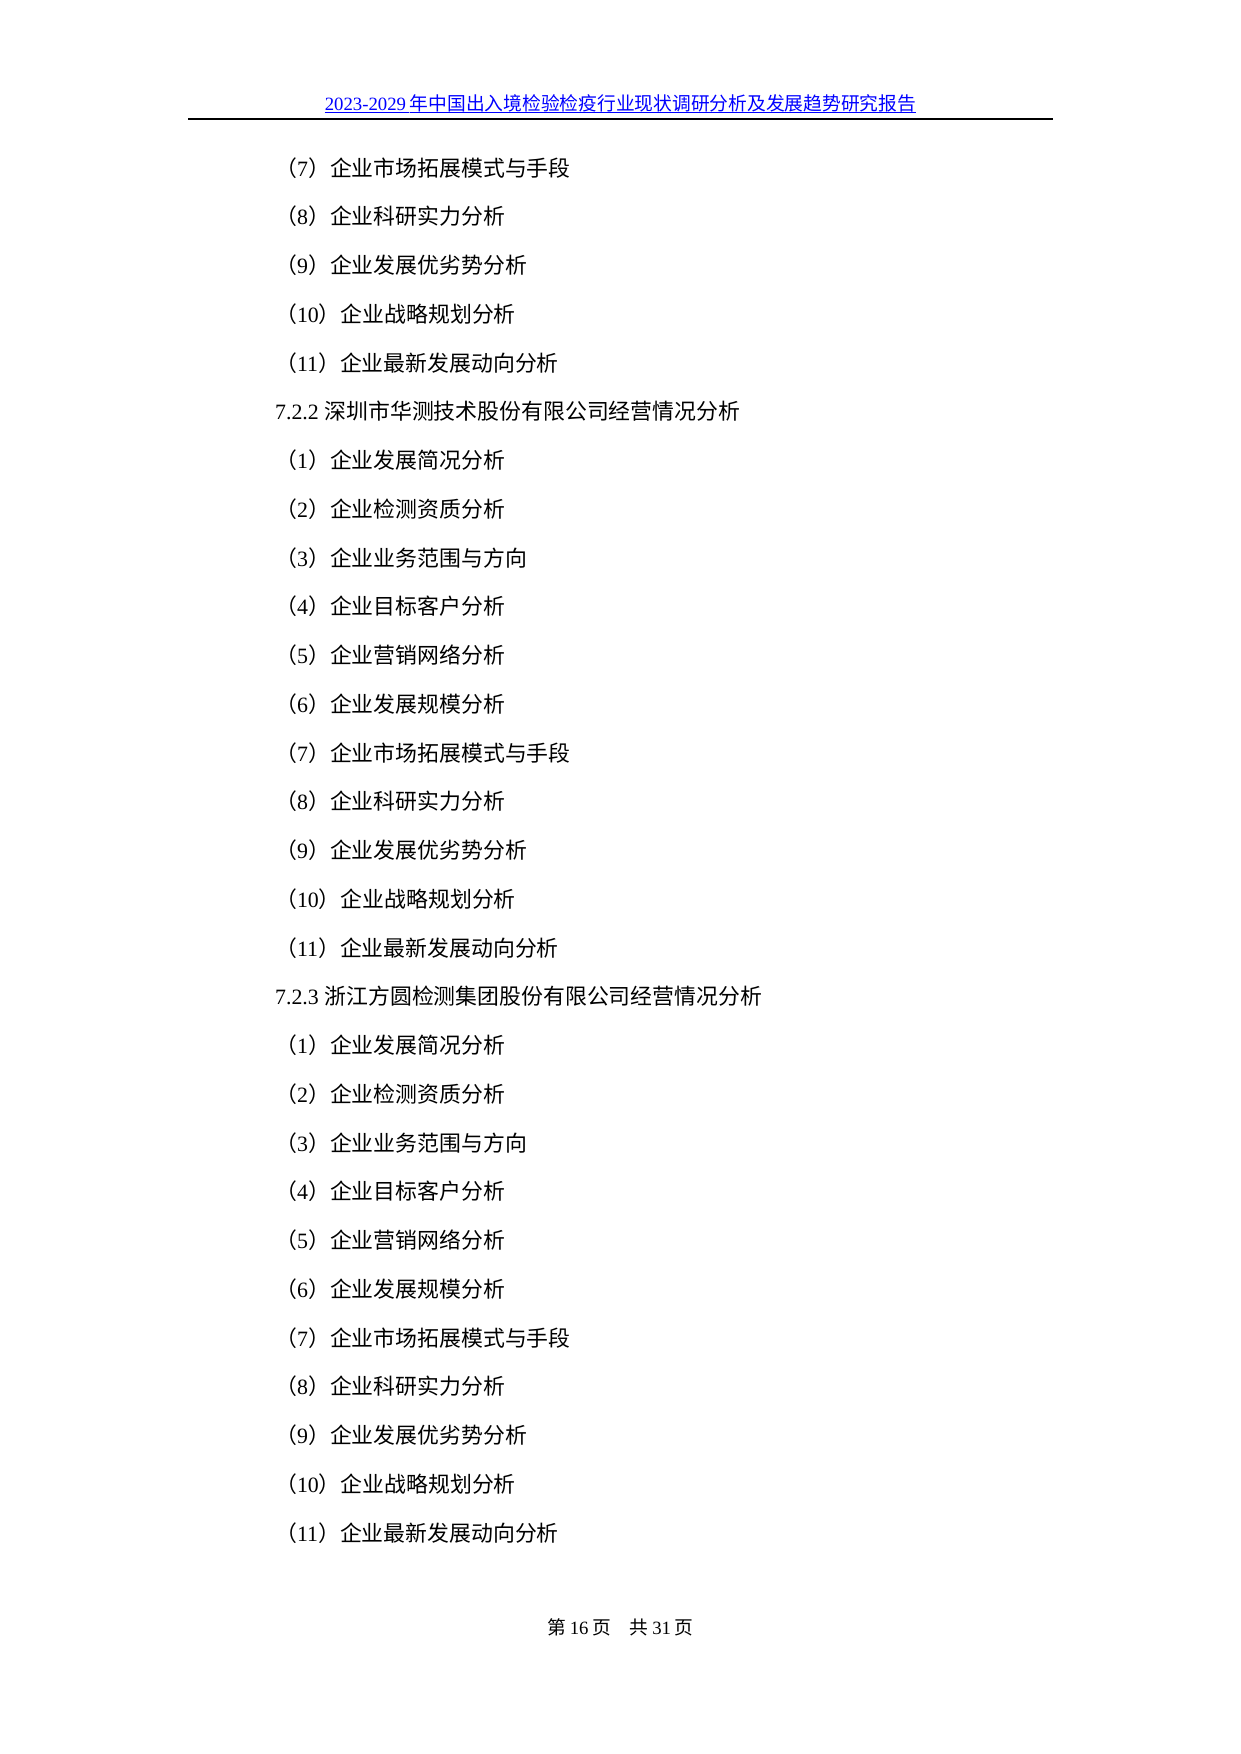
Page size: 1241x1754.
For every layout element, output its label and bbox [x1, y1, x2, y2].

text [187, 150, 1053, 1548]
